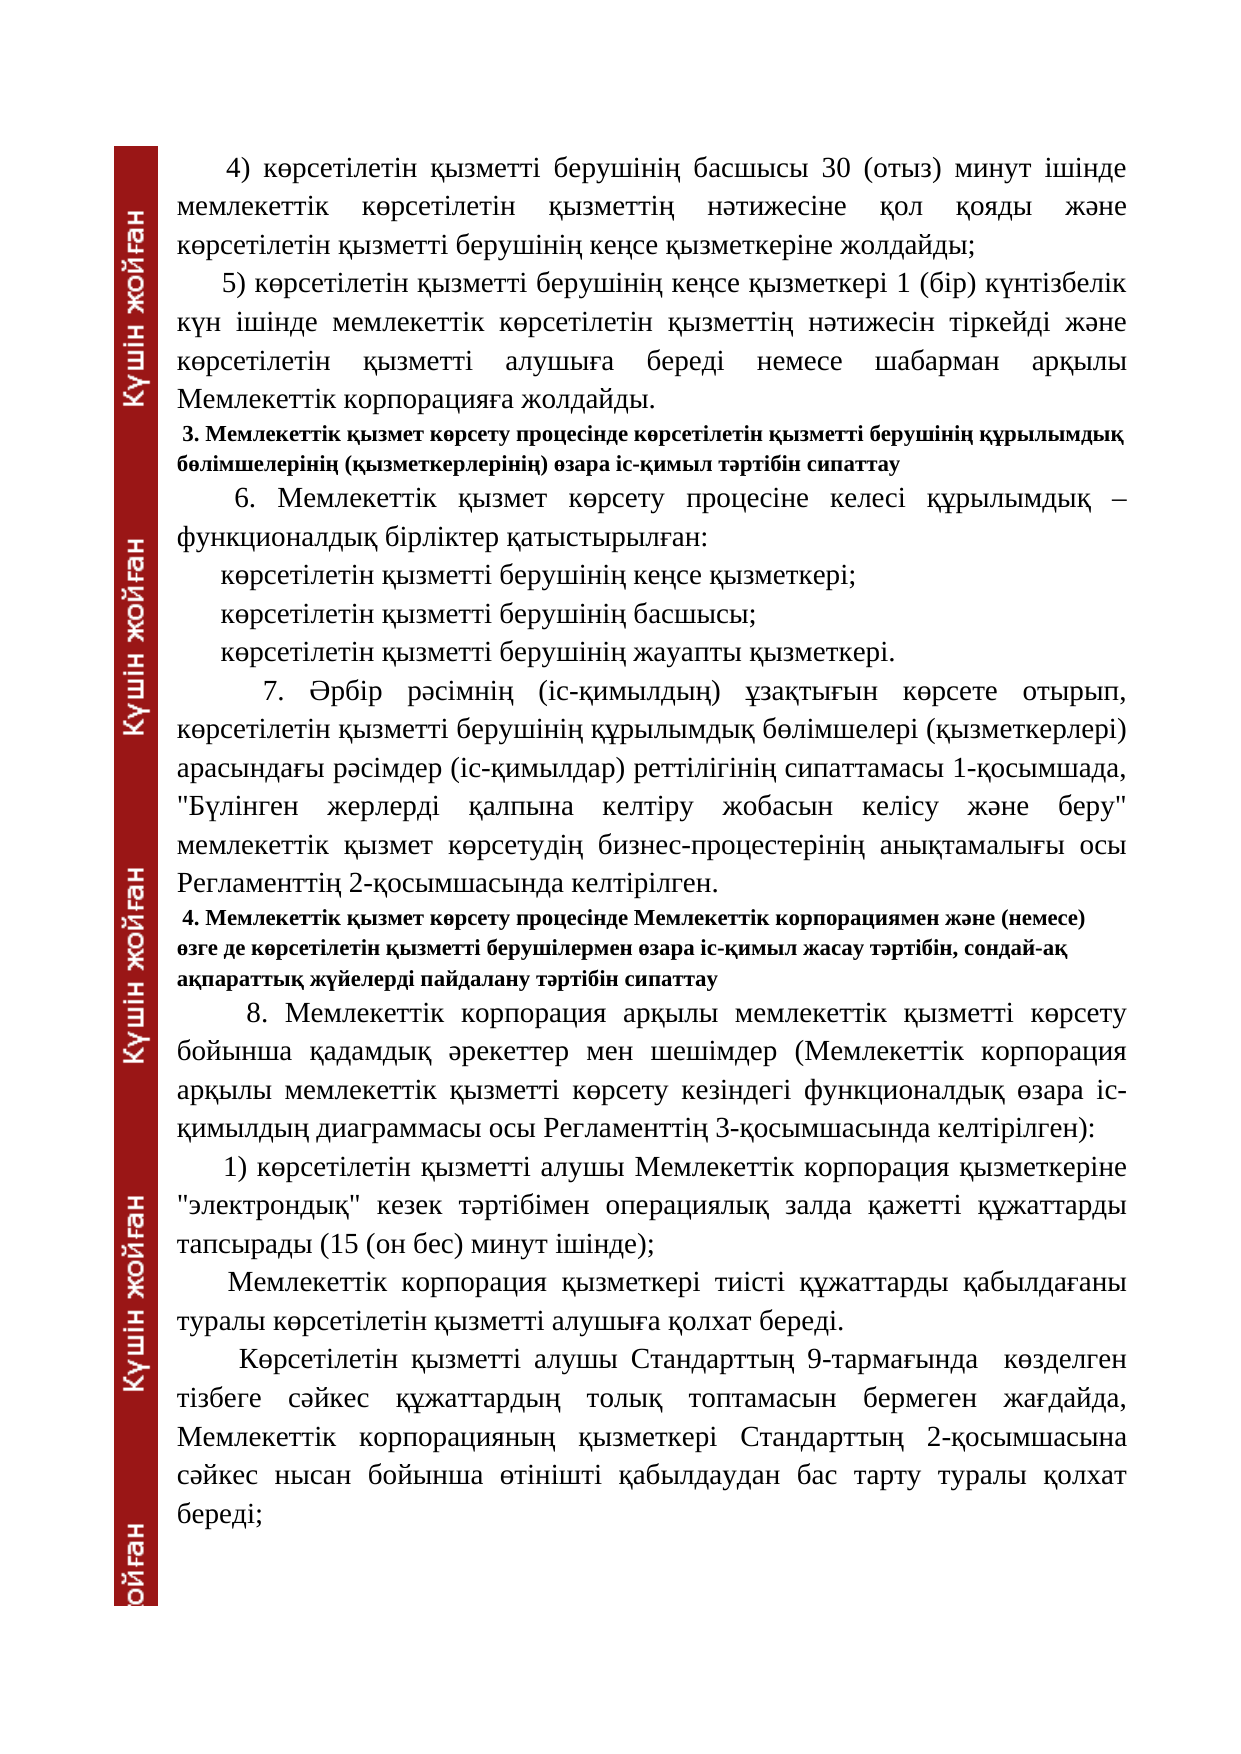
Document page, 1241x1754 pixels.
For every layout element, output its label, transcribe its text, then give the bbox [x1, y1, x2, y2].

picture [114, 476, 158, 480]
picture [114, 552, 158, 557]
text Көрсетілетін қызметті алушы Стандарттың 9-тармағында көзделген тізбеге сәйкес құжаттардың толық топтамасын бермеген жағдайда, Мемлекеттік корпорацияның қызметкері Стандарттың 2-қосымшасына сәйкес нысан бойынша өтінішті қабылдаудан бас тарту туралы қолхат береді; [112, 1342, 1128, 1529]
text 6. Мемлекеттiк қызмет көрсету процесіне келесі құрылымдық – функционалдық бірліктер қатыстырылған: [112, 480, 1128, 552]
picture [114, 991, 158, 995]
text 4. Мемлекеттiк қызмет көрсету процесінде Мемлекеттік корпорациямен және (немесе) өзге де көрсетілетін қызметті берушілермен өзара іс-қимыл жасау тәртібін, сондай-ақ ақпараттық жүйелерді пайдалану тәртібін сипаттау [112, 904, 1128, 991]
picture [114, 261, 158, 266]
text Мемлекеттік корпорация қызметкері тиісті құжаттарды қабылдағаны туралы көрсетілетін қызметті алушыға қолхат береді. [112, 1264, 1128, 1337]
text 4) көрсетілетін қызметті берушінің басшысы 30 (отыз) минут ішінде мемлекеттік көрсетілетін қызметтің нәтижесіне қол қояды және көрсетілетін қызметті берушінің кеңсе қызметкеріне жолдайды; [112, 150, 1128, 261]
picture [114, 1529, 158, 1606]
text көрсетілетін қызметті берушінің басшысы; [112, 596, 1128, 629]
text 5) көрсетілетін қызметті берушінің кеңсе қызметкері 1 (бір) күнтізбелік күн ішінде мемлекеттік көрсетілетін қызметтің нәтижесін тіркейді және көрсетілетін қызметті алушыға береді немесе шабарман арқылы Мемлекеттік корпорацияға жолдайды. [112, 266, 1128, 415]
text 1) көрсетілетін қызметті алушы Мемлекеттік корпорация қызметкеріне "электрондық" кезек тәртібімен операциялық залда қажетті құжаттарды тапсырады (15 (он бес) минут ішінде); [112, 1149, 1128, 1259]
text 7. Әрбір рәсімнің (іс-қимылдың) ұзақтығын көрсете отырып, көрсетілетін қызметті берушінің құрылымдық бөлімшелері (қызметкерлері) арасындағы рәсімдер (іс-қимылдар) реттілігінің сипаттамасы 1-қосымшада, "Бүлінген жерлерді қалпына келтіру жобасын келісу және беру" мемлекеттік қызмет көрсетудің бизнес-процестерінің анықтамалығы осы Регламенттің 2-қосымшасында келтірілген. [112, 673, 1128, 899]
picture [114, 899, 158, 904]
picture [114, 1144, 158, 1149]
picture [114, 629, 158, 634]
text 8. Мемлекеттік корпорация арқылы мемлекеттік қызметті көрсету бойынша қадамдық әрекеттер мен шешімдер (Мемлекеттік корпорация арқылы мемлекеттік қызметті көрсету кезіндегі функционалдық өзара іс-қимылдың диаграммасы осы Регламенттің 3-қосымшасында келтірілген): [112, 995, 1128, 1144]
picture [114, 591, 158, 596]
text көрсетілетін қызметті берушінің жауапты қызметкері. [112, 634, 1128, 668]
picture [114, 1259, 158, 1264]
text көрсетілетін қызметті берушінің кеңсе қызметкері; [112, 557, 1128, 591]
picture [114, 1337, 158, 1342]
text 3. Мемлекеттiк қызмет көрсету процесінде көрсетілетін қызметті берушінің құрылымдық бөлімшелерінің (қызметкерлерінің) өзара іс-қимыл тәртібін сипаттау [112, 420, 1128, 476]
picture [114, 415, 158, 420]
picture [114, 146, 158, 150]
picture [114, 668, 158, 673]
